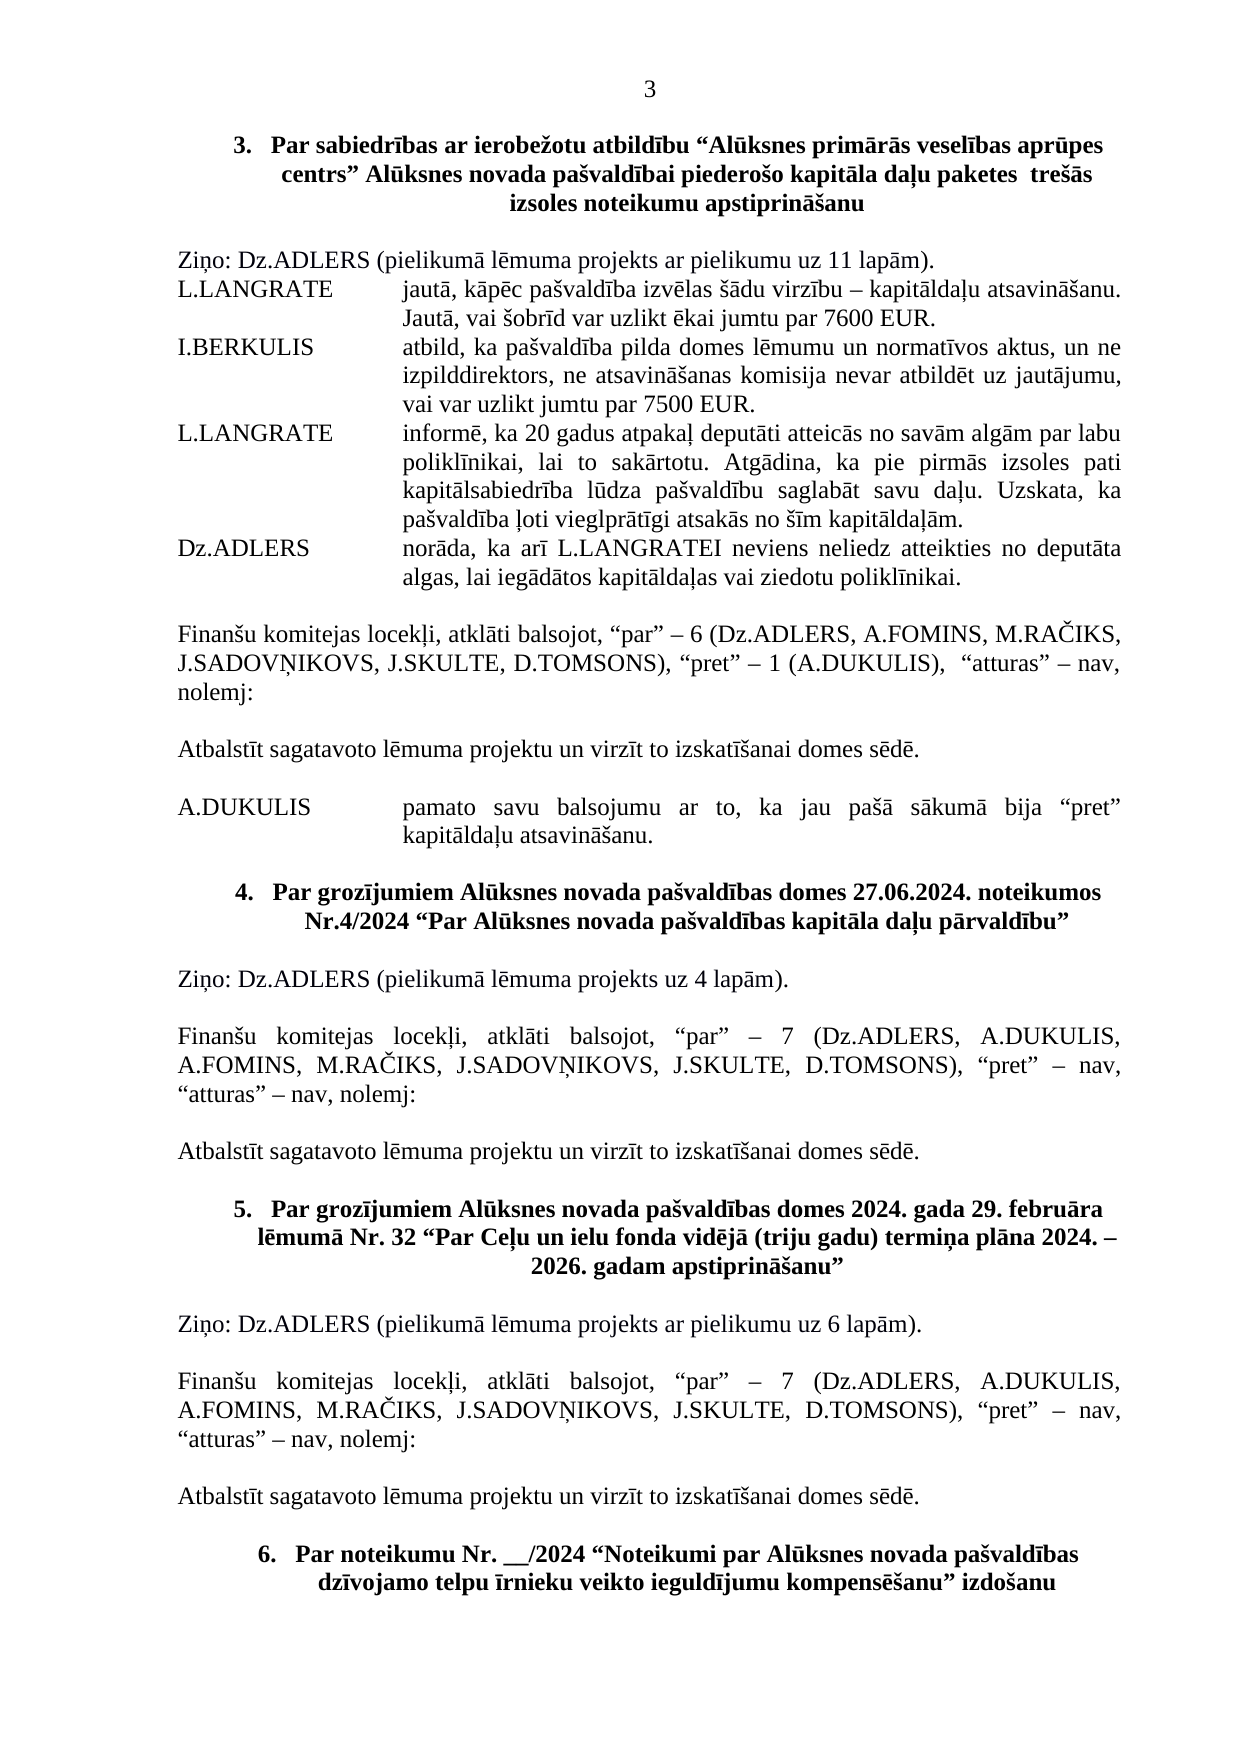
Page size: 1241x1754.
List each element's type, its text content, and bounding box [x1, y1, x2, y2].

text Finanšu komitejas locekļi, atklāti balsojot, “par” – 6 (Dz.ADLERS, A.FOMINS, M.RAČIKS, J.SADOVŅIKOVS, J.SKULTE, D.TOMSONS), “pret” – 1 (A.DUKULIS), “atturas” – nav, nolemj: [177, 619, 1122, 706]
list Par sabiedrības ar ierobežotu atbildību “Alūksnes primārās veselības aprūpes centrs” Alūksnes novada pašvaldībai piederošo kapitāla daļu paketes trešās izsoles noteikumu apstiprināšanu [215, 131, 1122, 217]
text Ziņo: Dz.ADLERS (pielikumā lēmuma projekts ar pielikumu uz 6 lapām). [177, 1309, 1122, 1337]
list Par noteikumu Nr. __/2024 “Noteikumi par Alūksnes novada pašvaldības dzīvojamo telpu īrnieku veikto ieguldījumu kompensēšanu” izdošanu [215, 1539, 1122, 1596]
list Par grozījumiem Alūksnes novada pašvaldības domes 27.06.2024. noteikumos Nr.4/2024 “Par Alūksnes novada pašvaldības kapitāla daļu pārvaldību” [215, 877, 1122, 935]
text Atbalstīt sagatavoto lēmuma projektu un virzīt to izskatīšanai domes sēdē. [177, 734, 1122, 763]
text Atbalstīt sagatavoto lēmuma projektu un virzīt to izskatīšanai domes sēdē. [177, 1481, 1122, 1510]
list Par grozījumiem Alūksnes novada pašvaldības domes 2024. gada 29. februāra lēmumā Nr. 32 “Par Ceļu un ielu fonda vidējā (triju gadu) termiņa plāna 2024. – 2026. gadam apstiprināšanu” [215, 1194, 1122, 1280]
text Ziņo: Dz.ADLERS (pielikumā lēmuma projekts ar pielikumu uz 11 lapām). [177, 246, 1122, 274]
text Atbalstīt sagatavoto lēmuma projektu un virzīt to izskatīšanai domes sēdē. [177, 1136, 1122, 1165]
text L.LANGRATE jautā, kāpēc pašvaldība izvēlas šādu virzību – kapitāldaļu atsavināšanu. Jautā, vai šobrīd var uzlikt ēkai jumtu par 7600 EUR. [177, 274, 1122, 332]
text Ziņo: Dz.ADLERS (pielikumā lēmuma projekts uz 4 lapām). [177, 964, 1122, 992]
text L.LANGRATE informē, ka 20 gadus atpakaļ deputāti atteicās no savām algām par labu poliklīnikai, lai to sakārtotu. Atgādina, ka pie pirmās izsoles pati kapitālsabiedrība lūdza pašvaldību saglabāt savu daļu. Uzskata, ka pašvaldība ļoti vieglprātīgi atsakās no šīm kapitāldaļām. [177, 418, 1122, 533]
text A.DUKULIS pamato savu balsojumu ar to, ka jau pašā sākumā bija “pret” kapitāldaļu atsavināšanu. [177, 792, 1122, 849]
text I.BERKULIS atbild, ka pašvaldība pilda domes lēmumu un normatīvos aktus, un ne izpilddirektors, ne atsavināšanas komisija nevar atbildēt uz jautājumu, vai var uzlikt jumtu par 7500 EUR. [177, 332, 1122, 418]
text Dz.ADLERS norāda, ka arī L.LANGRATEI neviens neliedz atteikties no deputāta algas, lai iegādātos kapitāldaļas vai ziedotu poliklīnikai. [177, 533, 1122, 591]
